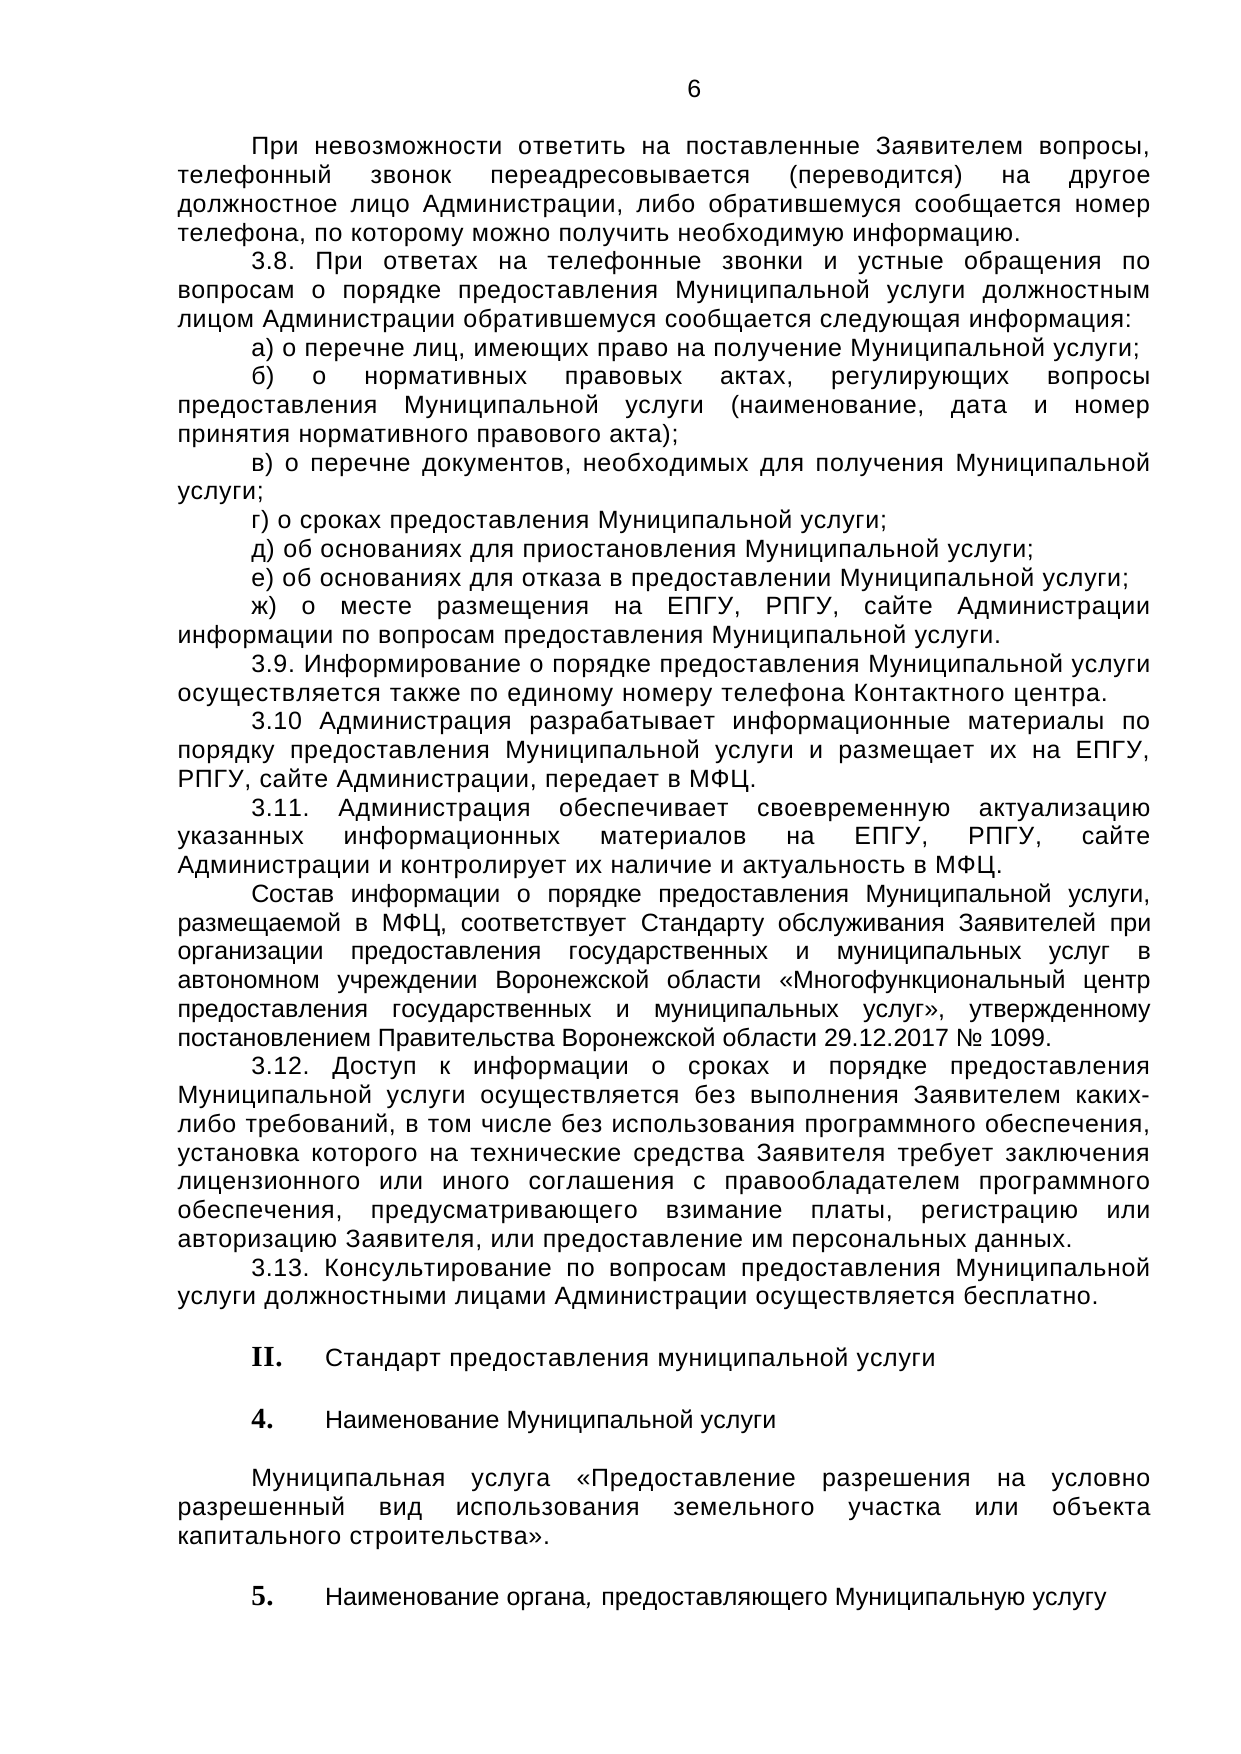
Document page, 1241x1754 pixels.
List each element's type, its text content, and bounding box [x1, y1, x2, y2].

list Стандарт предоставления муниципальной услуги [177, 1339, 1152, 1372]
text При невозможности ответить на поставленные Заявителем вопросы, телефонный звонок переадресовывается (переводится) на другое должностное лицо Администрации, либо обратившемуся сообщается номер телефона, по которому можно получить необходимую информацию. [177, 131, 1152, 246]
text 3.10 Администрация разрабатывает информационные материалы по порядку предоставления Муниципальной услуги и размещает их на ЕПГУ, РПГУ, сайте Администрации, передает в МФЦ. [177, 706, 1152, 792]
text 3.12. Доступ к информации о сроках и порядке предоставления Муниципальной услуги осуществляется без выполнения Заявителем каких-либо требований, в том числе без использования программного обеспечения, установка которого на технические средства Заявителя требует заключения лицензионного или иного соглашения с правообладателем программного обеспечения, предусматривающего взимание платы, регистрацию или авторизацию Заявителя, или предоставление им персональных данных. [177, 1051, 1152, 1252]
text Состав информации о порядке предоставления Муниципальной услуги, размещаемой в МФЦ, соответствует Стандарту обслуживания Заявителей при организации предоставления государственных и муниципальных услуг в автономном учреждении Воронежской области «Многофункциональный центр предоставления государственных и муниципальных услуг», утвержденному постановлением Правительства Воронежской области 29.12.2017 № 1099. [177, 879, 1152, 1051]
text 3.9. Информирование о порядке предоставления Муниципальной услуги осуществляется также по единому номеру телефона Контактного центра. [177, 649, 1152, 706]
text 3.8. При ответах на телефонные звонки и устные обращения по вопросам о порядке предоставления Муниципальной услуги должностным лицом Администрации обратившемуся сообщается следующая информация: [177, 246, 1152, 332]
list Наименование органа, предоставляющего Муниципальную услугу [177, 1578, 1152, 1612]
text е) об основаниях для отказа в предоставлении Муниципальной услуги; [177, 562, 1152, 591]
text 3.11. Администрация обеспечивает своевременную актуализацию указанных информационных материалов на ЕПГУ, РПГУ, сайте Администрации и контролирует их наличие и актуальность в МФЦ. [177, 792, 1152, 879]
text Муниципальная услуга «Предоставление разрешения на условно разрешенный вид использования земельного участка или объекта капитального строительства». [177, 1463, 1152, 1549]
list Наименование Муниципальной услуги [177, 1401, 1152, 1434]
text б) о нормативных правовых актах, регулирующих вопросы предоставления Муниципальной услуги (наименование, дата и номер принятия нормативного правового акта); [177, 361, 1152, 447]
text ж) о месте размещения на ЕПГУ, РПГУ, сайте Администрации информации по вопросам предоставления Муниципальной услуги. [177, 591, 1152, 649]
text а) о перечне лиц, имеющих право на получение Муниципальной услуги; [177, 332, 1152, 361]
text 3.13. Консультирование по вопросам предоставления Муниципальной услуги должностными лицами Администрации осуществляется бесплатно. [177, 1252, 1152, 1310]
text д) об основаниях для приостановления Муниципальной услуги; [177, 534, 1152, 562]
text в) о перечне документов, необходимых для получения Муниципальной услуги; [177, 447, 1152, 505]
text г) о сроках предоставления Муниципальной услуги; [177, 505, 1152, 534]
